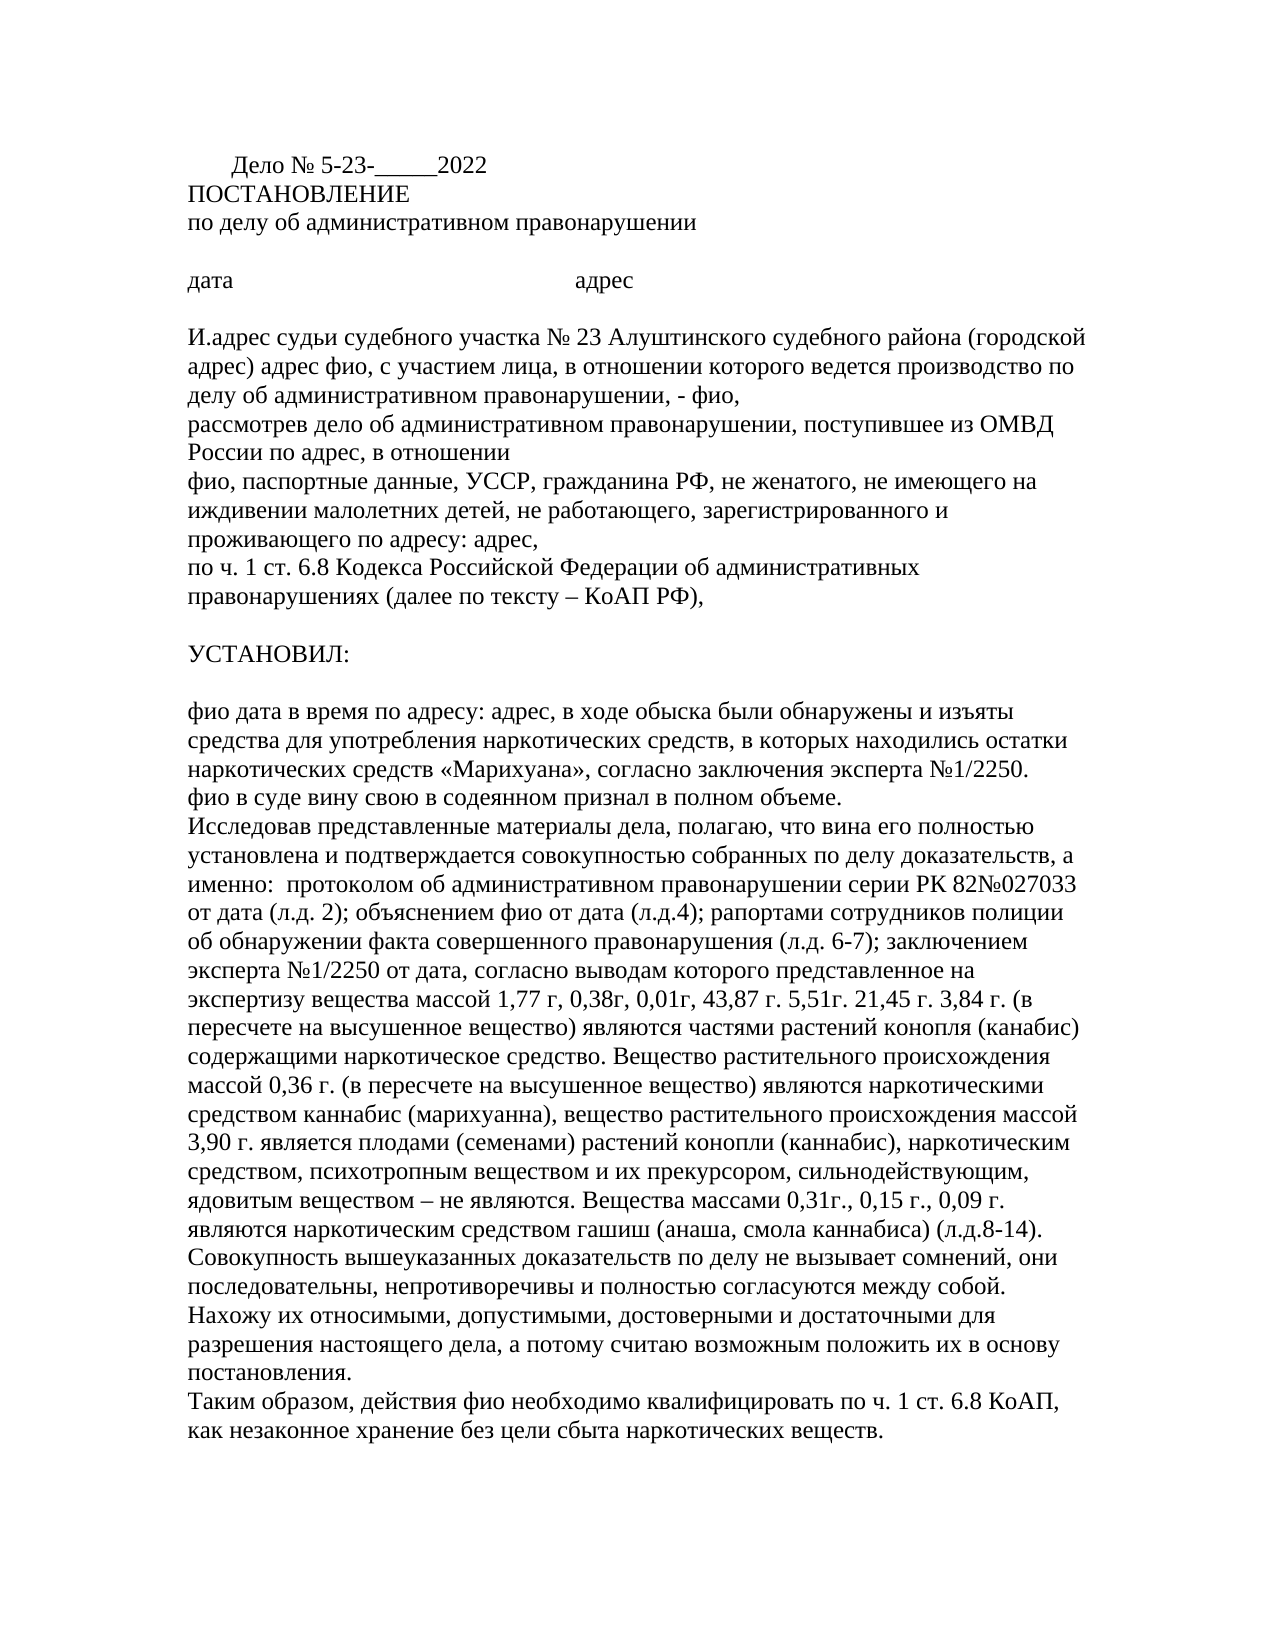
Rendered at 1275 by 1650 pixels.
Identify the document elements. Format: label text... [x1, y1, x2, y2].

text Дело № 5-23-_____2022 [187, 150, 1087, 179]
text фио в суде вину свою в содеянном признал в полном объеме. [187, 782, 1087, 811]
text фио, паспортные данные, УССР, гражданина РФ, не женатого, не имеющего на иждивении малолетних детей, не работающего, зарегистрированного и проживающего по адресу: адрес, [187, 466, 1087, 552]
text Таким образом, действия фио необходимо квалифицировать по ч. 1 ст. 6.8 КоАП, как незаконное хранение без цели сбыта наркотических веществ. [187, 1386, 1087, 1444]
text дата адрес [187, 265, 1087, 294]
text по делу об административном правонарушении [187, 207, 1087, 236]
text Исследовав представленные материалы дела, полагаю, что вина его полностью установлена и подтверждается совокупностью собранных по делу доказательств, а именно: протоколом об административном правонарушении серии РК 82№027033 от дата (л.д. 2); объяснением фио от дата (л.д.4); рапортами сотрудников полиции об обнаружении факта совершенного правонарушения (л.д. 6-7); заключением эксперта №1/2250 от дата, согласно выводам которого представленное на экспертизу вещества массой 1,77 г, 0,38г, 0,01г, 43,87 г. 5,51г. 21,45 г. 3,84 г. (в пересчете на высушенное вещество) являются частями растений конопля (канабис) содержащими наркотическое средство. Вещество растительного происхождения массой 0,36 г. (в пересчете на высушенное вещество) являются наркотическими средством каннабис (марихуанна), вещество растительного происхождения массой 3,90 г. является плодами (семенами) растений конопли (каннабис), наркотическим средством, психотропным веществом и их прекурсором, сильнодействующим, ядовитым веществом – не являются. Вещества массами 0,31г., 0,15 г., 0,09 г. являются наркотическим средством гашиш (анаша, смола каннабиса) (л.д.8-14). [187, 811, 1087, 1242]
text фио дата в время по адресу: адрес, в ходе обыска были обнаружены и изъяты средства для употребления наркотических средств, в которых находились остатки наркотических средств «Марихуана», согласно заключения эксперта №1/2250. [187, 696, 1087, 782]
text УСТАНОВИЛ: [187, 639, 1087, 667]
text И.адрес судьи судебного участка № 23 Алуштинского судебного района (городской адрес) адрес фио, с участием лица, в отношении которого ведется производство по делу об административном правонарушении, - фио, [187, 322, 1087, 409]
text по ч. 1 ст. 6.8 Кодекса Российской Федерации об административных правонарушениях (далее по тексту – КоАП РФ), [187, 552, 1087, 610]
text ПОСТАНОВЛЕНИЕ [187, 179, 1087, 207]
text Совокупность вышеуказанных доказательств по делу не вызывает сомнений, они последовательны, непротиворечивы и полностью согласуются между собой. Нахожу их относимыми, допустимыми, достоверными и достаточными для разрешения настоящего дела, а потому считаю возможным положить их в основу постановления. [187, 1242, 1087, 1386]
text рассмотрев дело об административном правонарушении, поступившее из ОМВД России по адрес, в отношении [187, 409, 1087, 466]
